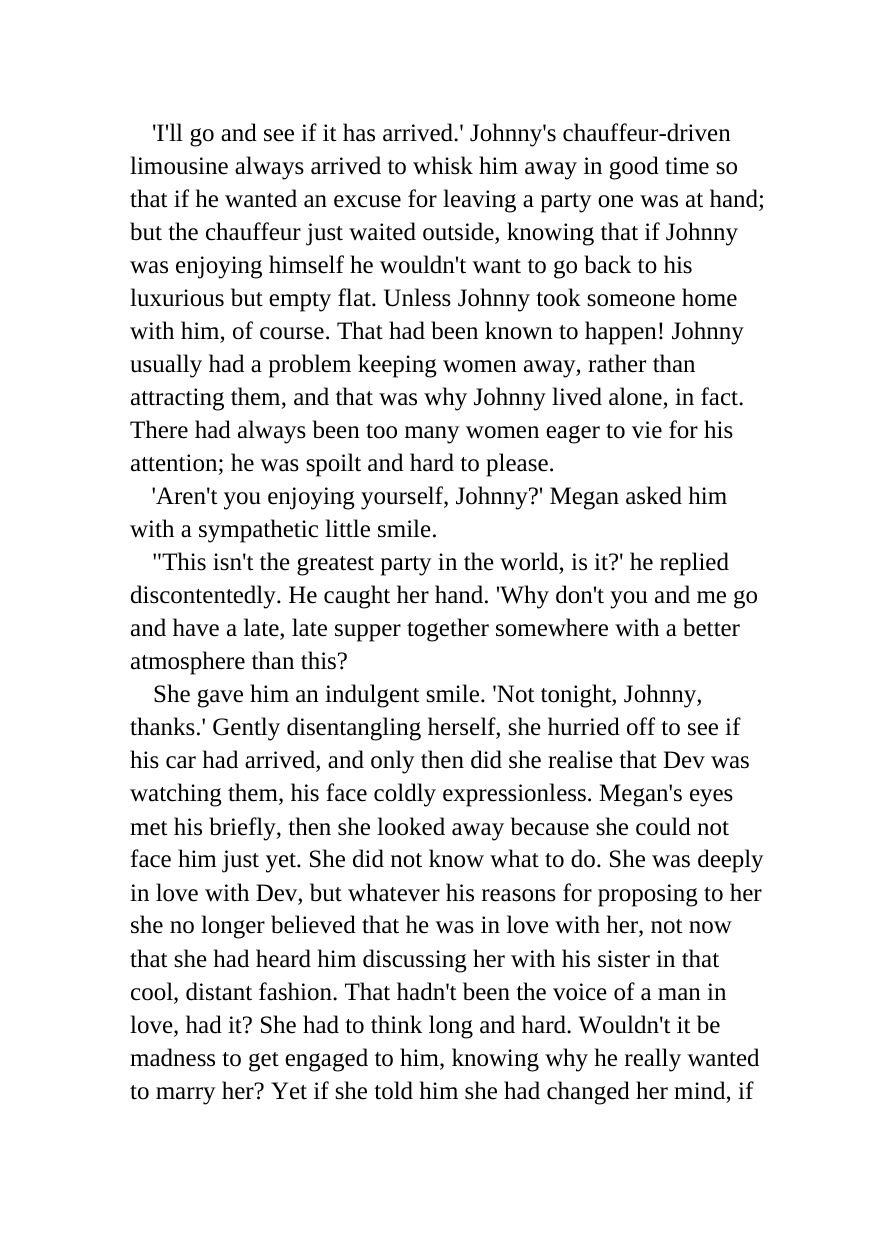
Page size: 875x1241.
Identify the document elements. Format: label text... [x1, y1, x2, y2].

text 'I'll go and see if it has arrived.' Johnny's chauffeur-driven limousine always arrived to whisk him away in good time so that if he wanted an excuse for leaving a party one was at hand; but the chauffeur just waited outside, knowing that if Johnny was enjoying himself he wouldn't want to go back to his luxurious but empty flat. Unless Johnny took someone home with him, of course. That had been known to happen! Johnny usually had a problem keeping women away, rather than attracting them, and that was why Johnny lived alone, in fact. There had always been too many women eager to vie for his attention; he was spoilt and hard to please. [130, 118, 774, 477]
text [130, 679, 774, 1104]
text "This isn't the greatest party in the world, is it?' he replied discontentedly. He caught her hand. 'Why don't you and me go and have a late, late supper together somewhere with a better atmosphere than this? [130, 547, 774, 675]
text 'Aren't you enjoying yourself, Johnny?' Megan asked him with a sympathetic little smile. [130, 481, 774, 543]
